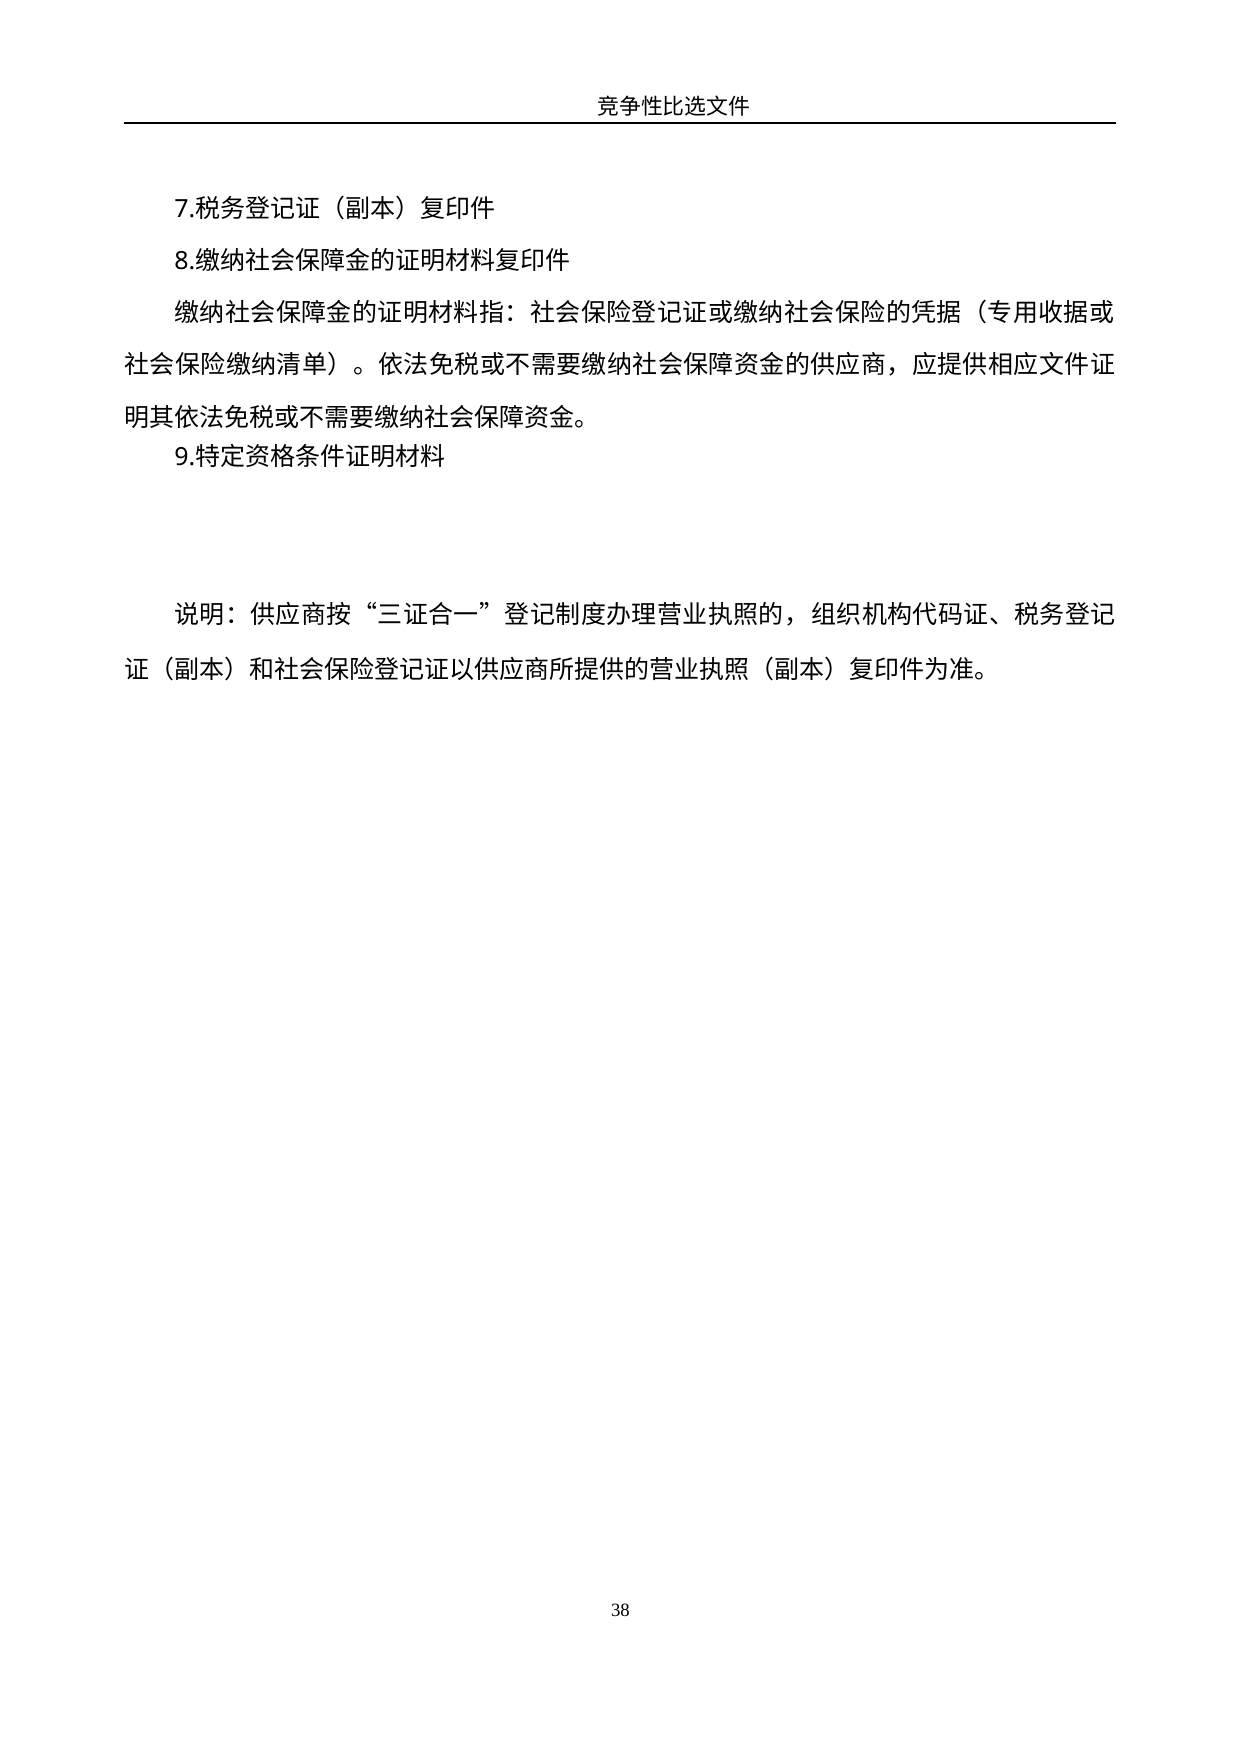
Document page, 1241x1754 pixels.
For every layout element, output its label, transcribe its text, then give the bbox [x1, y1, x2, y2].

text 9.特定资格条件证明材料 [124, 436, 1116, 473]
text 说明：供应商按“三证合一”登记制度办理营业执照的，组织机构代码证、税务登记证（副本）和社会保险登记证以供应商所提供的营业执照（副本）复印件为准。 [124, 595, 1116, 686]
text 8.缴纳社会保障金的证明材料复印件 [124, 228, 1116, 280]
text 缴纳社会保障金的证明材料指：社会保险登记证或缴纳社会保险的凭据（专用收据或社会保险缴纳清单）。依法免税或不需要缴纳社会保障资金的供应商，应提供相应文件证明其依法免税或不需要缴纳社会保障资金。 [124, 280, 1116, 436]
text 7.税务登记证（副本）复印件 [124, 176, 1116, 228]
